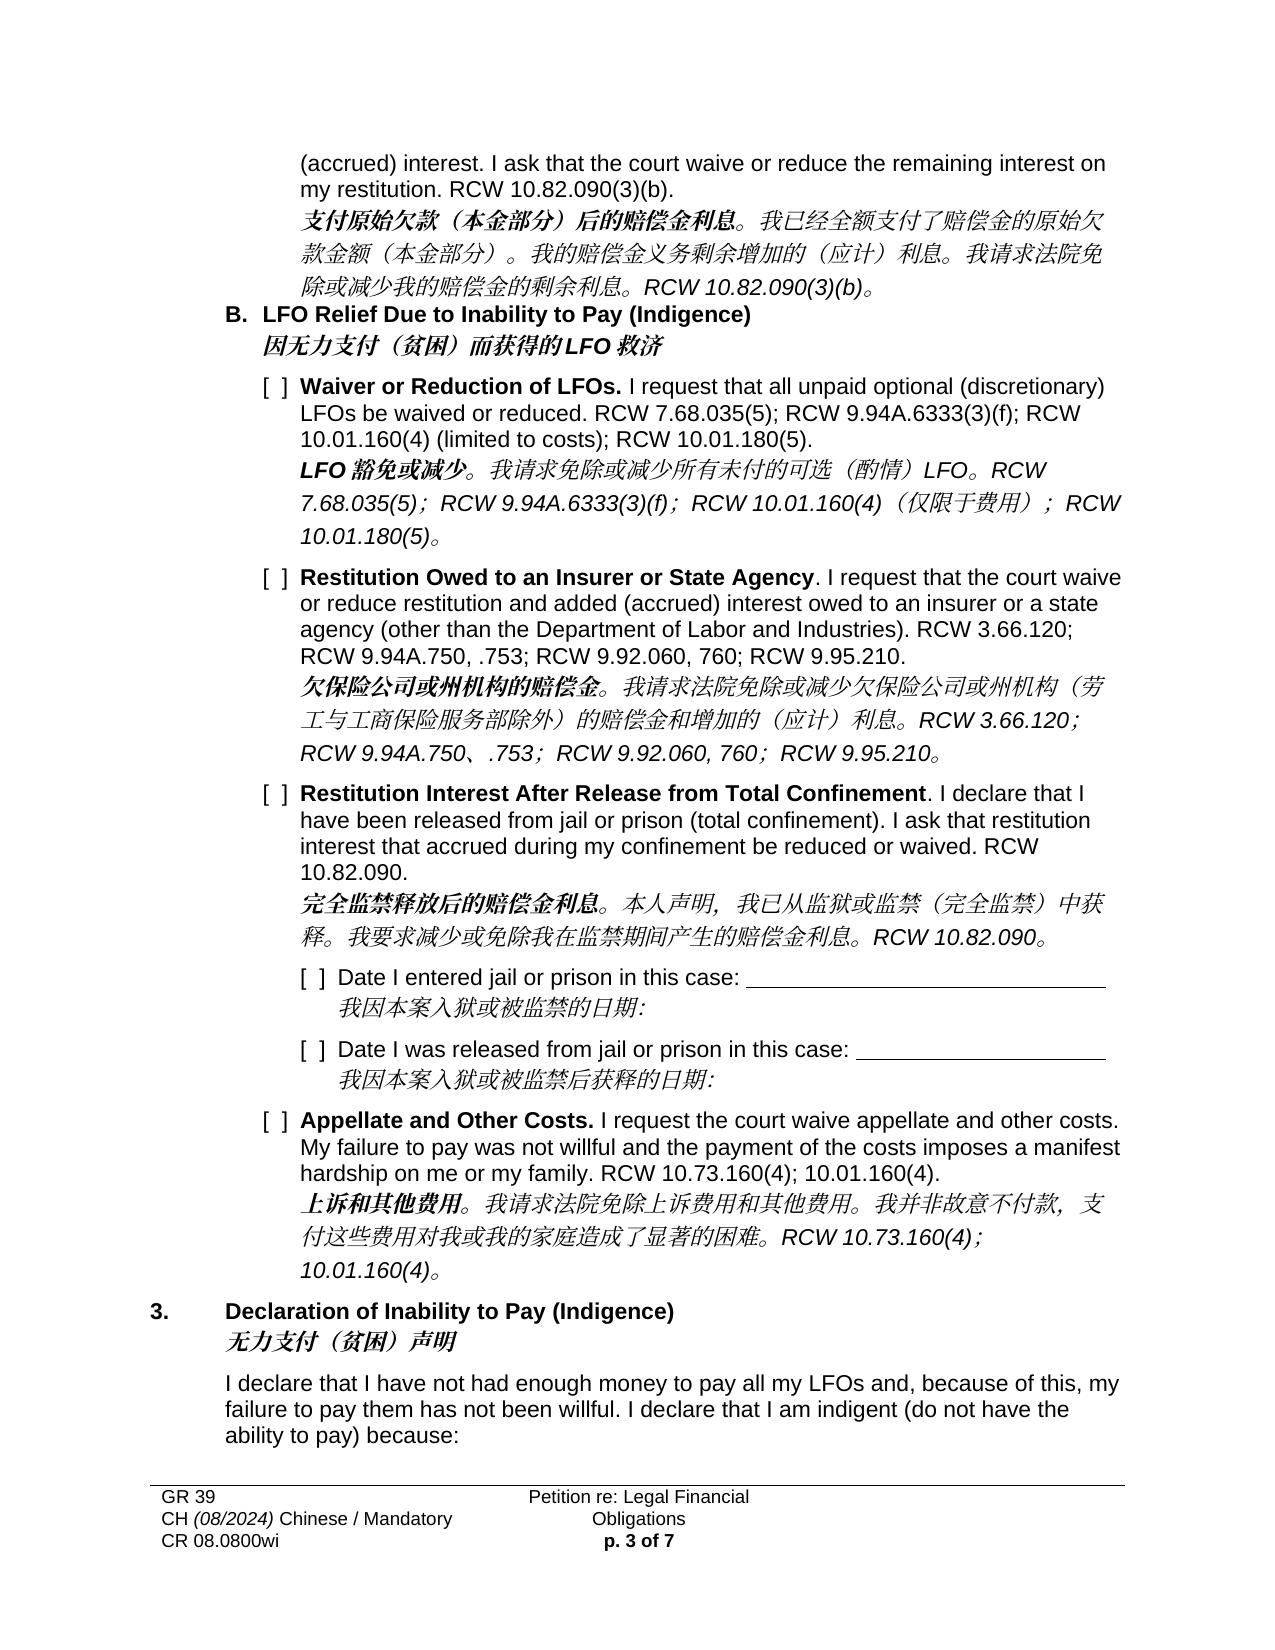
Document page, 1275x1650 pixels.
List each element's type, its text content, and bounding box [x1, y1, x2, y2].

text 我因本案入狱或被监禁后获释的日期： [300, 1062, 1125, 1095]
text 我因本案入狱或被监禁的日期： [300, 990, 1125, 1023]
text I declare that I have not had enough money to pay all my LFOs and, because of this, my failure to pay them has not been willful. I declare that I am indigent (do not have the ability to pay) because: [225, 1369, 1125, 1449]
text LFO豁免或减少。我请求免除或减少所有未付的可选（酌情）LFO。RCW 7.68.035(5)；RCW 9.94A.6333(3)(f)；RCW 10.01.160(4)（仅限于费用）；RCW 10.01.180(5)。 [262, 452, 1125, 551]
text [ ] Date I was released from jail or prison in this case: [300, 1036, 1125, 1062]
text 支付原始欠款（本金部分）后的赔偿金利息。我已经全额支付了赔偿金的原始欠款金额（本金部分）。我的赔偿金义务剩余增加的（应计）利息。我请求法院免除或减少我的赔偿金的剩余利息。RCW 10.82.090(3)(b)。 [262, 203, 1125, 301]
text [ ] Restitution Owed to an Insurer or State Agency. I request that the court waive or reduce restitution and added (accrued) interest owed to an insurer or a state agency (other than the Department of Labor and Industries). RCW 3.66.120; RCW 9.94A.750, .753; RCW 9.92.060, 760; RCW 9.95.210. [262, 563, 1125, 669]
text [262, 150, 1125, 203]
text [ ] Waiver or Reduction of LFOs. I request that all unpaid optional (discretionary) LFOs be waived or reduced. RCW 7.68.035(5); RCW 9.94A.6333(3)(f); RCW 10.01.160(4) (limited to costs); RCW 10.01.180(5). [262, 373, 1125, 452]
text 上诉和其他费用。我请求法院免除上诉费用和其他费用。我并非故意不付款，支付这些费用对我或我的家庭造成了显著的困难。RCW 10.73.160(4)；10.01.160(4)。 [262, 1187, 1125, 1285]
text 3. Declaration of Inability to Pay (Indigence) [150, 1298, 1125, 1324]
text [ ] Date I entered jail or prison in this case: [300, 964, 1125, 990]
text 无力支付（贫困）声明 [150, 1324, 1125, 1357]
list LFO Relief Due to Inability to Pay (Indigence) 因无力支付（贫困）而获得的LFO救济 [225, 301, 1125, 361]
text 欠保险公司或州机构的赔偿金。我请求法院免除或减少欠保险公司或州机构（劳工与工商保险服务部除外）的赔偿金和增加的（应计）利息。RCW 3.66.120；RCW 9.94A.750、.753；RCW 9.92.060, 760；RCW 9.95.210。 [262, 669, 1125, 768]
text [ ] Appellate and Other Costs. I request the court waive appellate and other costs. My failure to pay was not willful and the payment of the costs imposes a manifest hardship on me or my family. RCW 10.73.160(4); 10.01.160(4). [262, 1107, 1125, 1187]
text [ ] Restitution Interest After Release from Total Confinement. I declare that I have been released from jail or prison (total confinement). I ask that restitution interest that accrued during my confinement be reduced or waived. RCW 10.82.090. [262, 780, 1125, 886]
text 完全监禁释放后的赔偿金利息。本人声明，我已从监狱或监禁（完全监禁）中获释。我要求减少或免除我在监禁期间产生的赔偿金利息。RCW 10.82.090。 [262, 886, 1125, 951]
